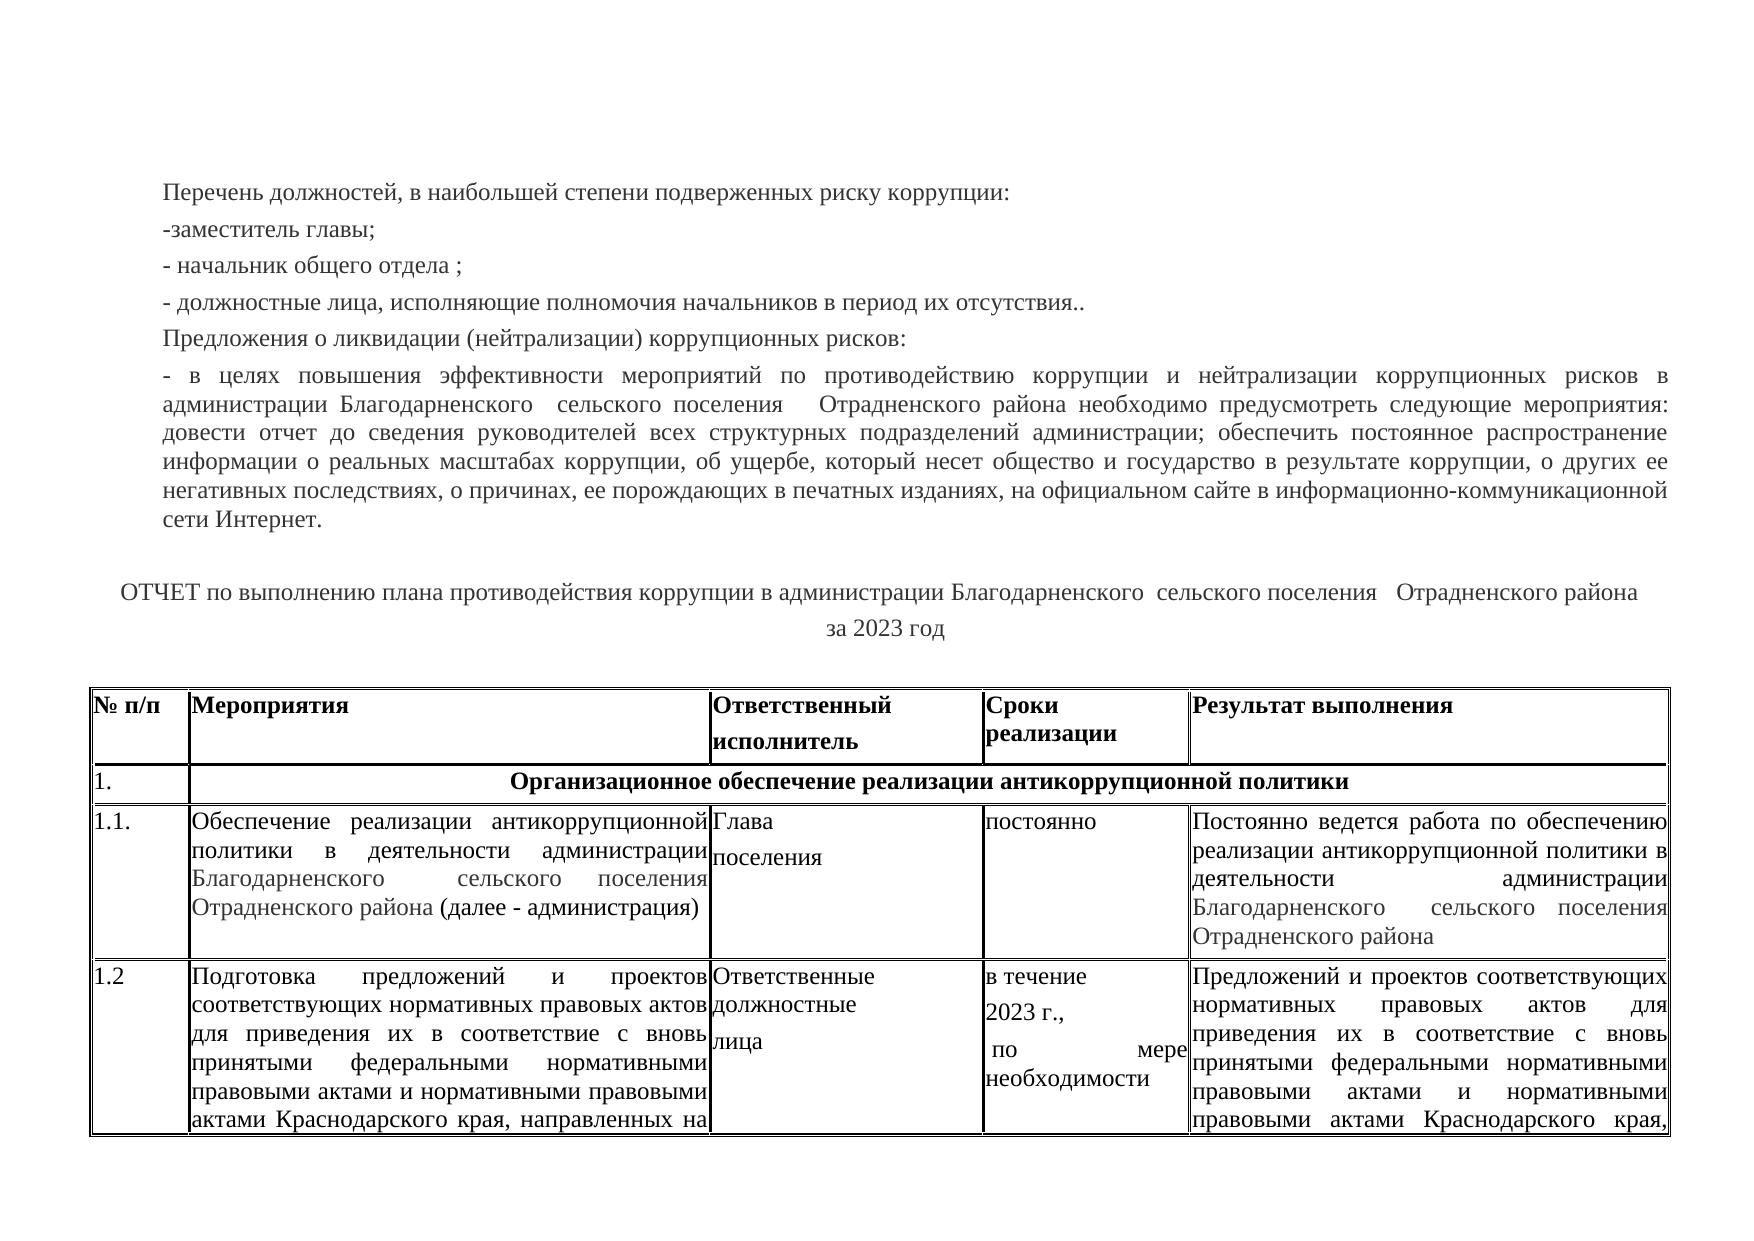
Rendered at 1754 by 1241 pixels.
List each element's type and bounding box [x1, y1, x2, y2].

table_header [91, 688, 1669, 1136]
table_header [89, 177, 1669, 687]
